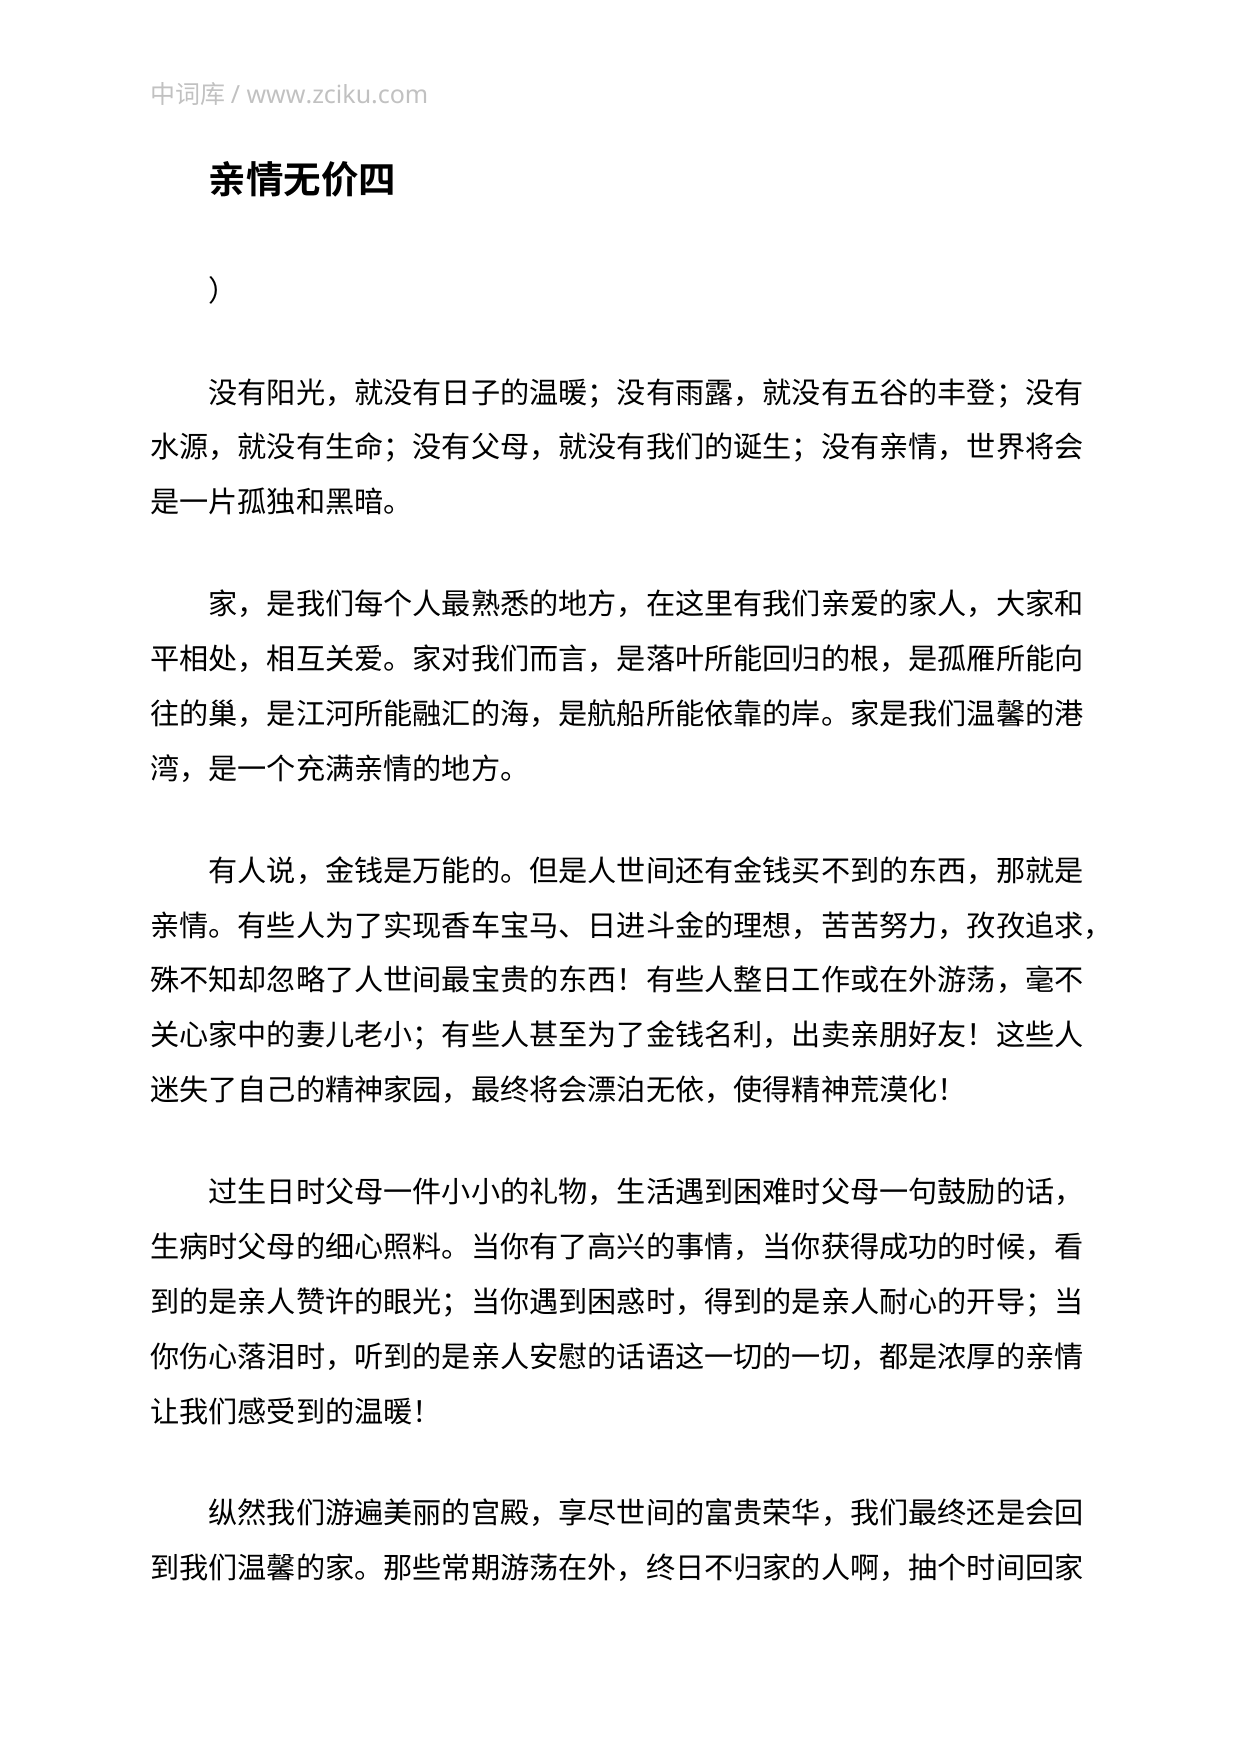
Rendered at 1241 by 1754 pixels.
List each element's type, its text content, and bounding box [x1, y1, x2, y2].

text 过生日时父母一件小小的礼物，生活遇到困难时父母一句鼓励的话，生病时父母的细心照料。当你有了高兴的事情，当你获得成功的时候，看到的是亲人赞许的眼光；当你遇到困惑时，得到的是亲人耐心的开导；当你伤心落泪时，听到的是亲人安慰的话语这一切的一切，都是浓厚的亲情让我们感受到的温暖！ [150, 1168, 1090, 1430]
text ） [150, 267, 1090, 310]
text 亲情无价四 [150, 150, 1090, 204]
text 没有阳光，就没有日子的温暖；没有雨露，就没有五谷的丰登；没有水源，就没有生命；没有父母，就没有我们的诞生；没有亲情，世界将会是一片孤独和黑暗。 [150, 369, 1090, 521]
text 家，是我们每个人最熟悉的地方，在这里有我们亲爱的家人，大家和平相处，相互关爱。家对我们而言，是落叶所能回归的根，是孤雁所能向往的巢，是江河所能融汇的海，是航船所能依靠的岸。家是我们温馨的港湾，是一个充满亲情的地方。 [150, 581, 1090, 788]
text 有人说，金钱是万能的。但是人世间还有金钱买不到的东西，那就是亲情。有些人为了实现香车宝马、日进斗金的理想，苦苦努力，孜孜追求，殊不知却忽略了人世间最宝贵的东西！有些人整日工作或在外游荡，毫不关心家中的妻儿老小；有些人甚至为了金钱名利，出卖亲朋好友！这些人迷失了自己的精神家园，最终将会漂泊无依，使得精神荒漠化！ [150, 847, 1090, 1109]
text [150, 1490, 1090, 1587]
